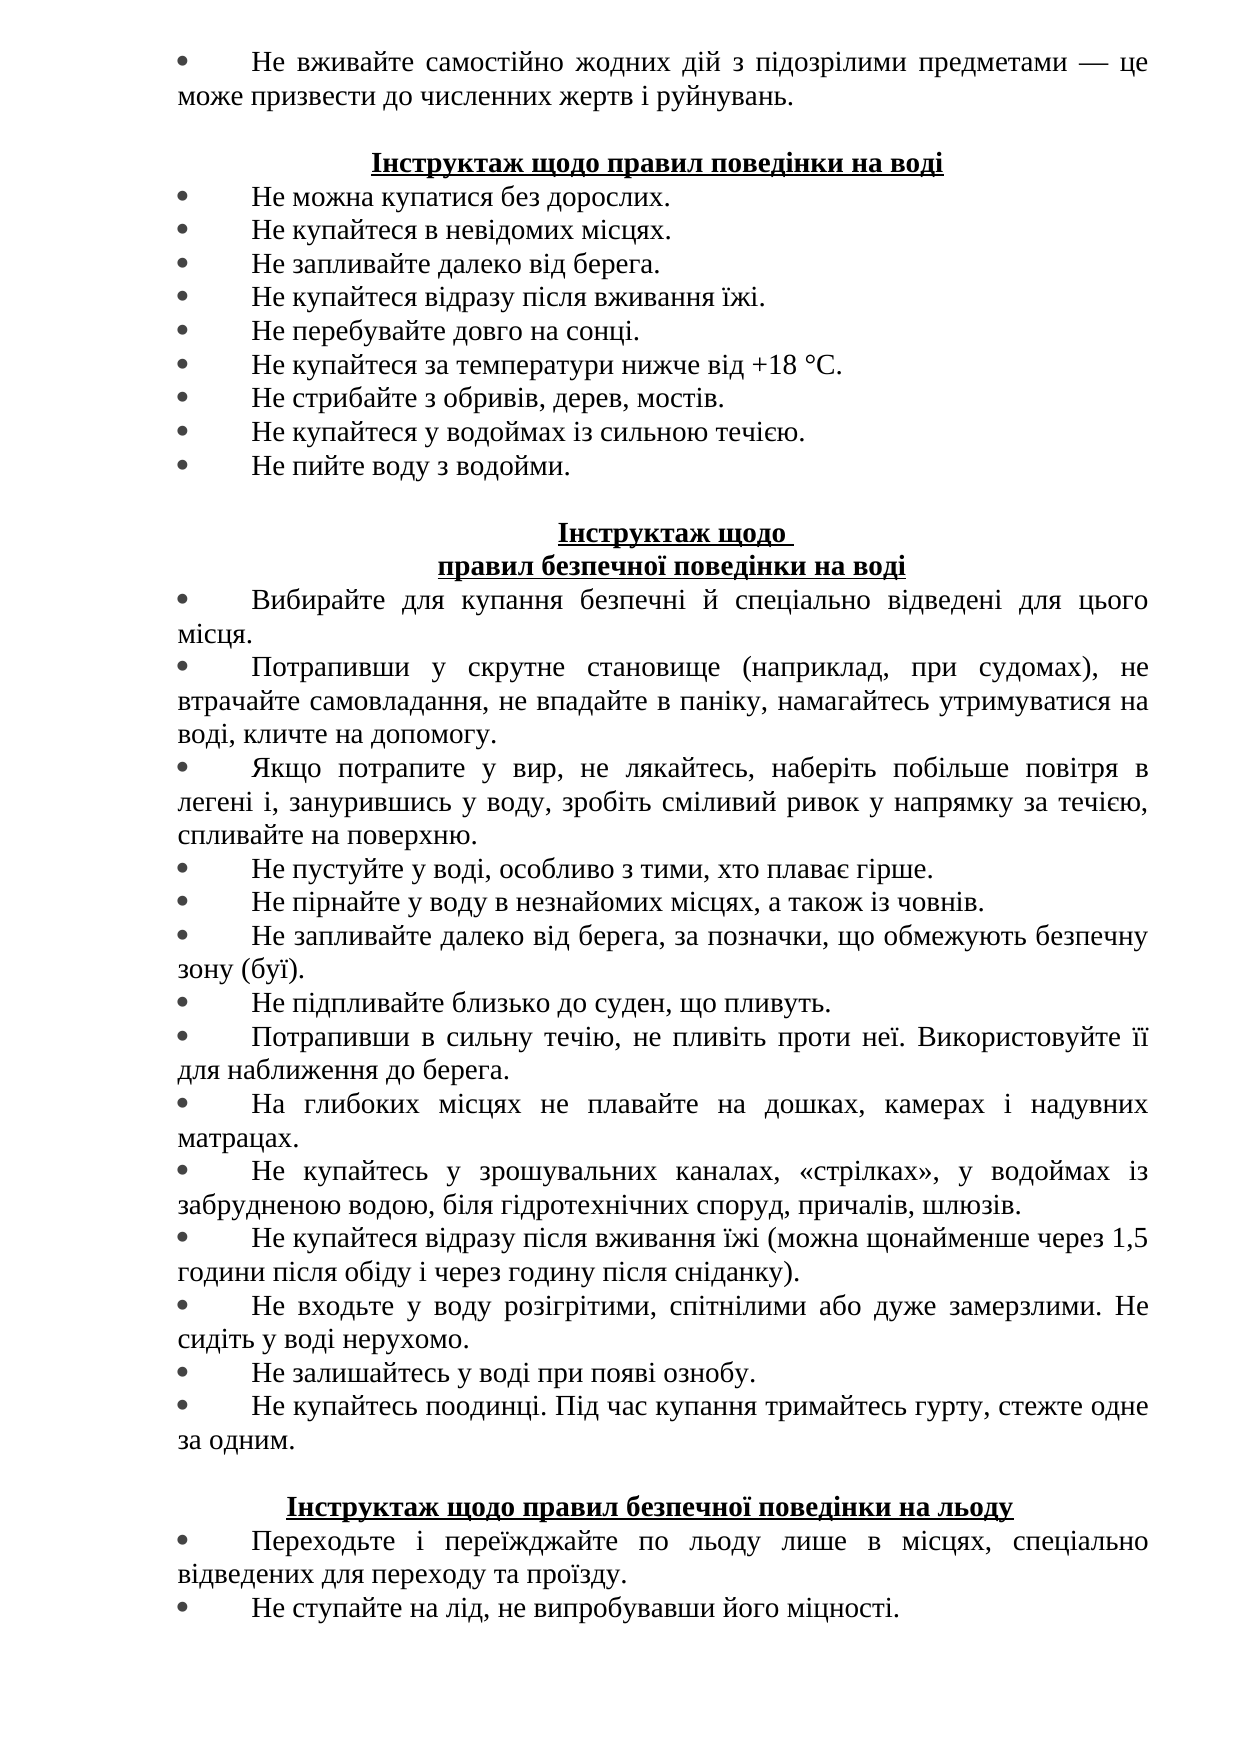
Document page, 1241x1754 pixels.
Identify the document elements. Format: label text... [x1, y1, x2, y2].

list Не ступайте на лід, не випробувавши його міцності. [177, 1590, 1149, 1623]
list Не перебувайте довго на сонці. [177, 313, 1152, 347]
list Не купайтесь поодинці. Під час купання тримайтесь гурту, стежте одне за одним. [177, 1388, 1149, 1456]
list Вибирайте для купання безпечні й спеціально відведені для цього місця. [177, 582, 1149, 649]
list Не запливайте далеко від берега. [177, 246, 1152, 279]
list Не вживайте самостійно жодних дій з підозрілими предметами — це може призвести до численних жертв і руйнувань. [177, 44, 1149, 112]
list Потрапивши в сильну течію, не пливіть проти неї. Використовуйте її для наближення до берега. [177, 1019, 1149, 1086]
list Не купайтеся у водоймах із сильною течією. [177, 414, 1152, 448]
list Не купайтеся за температури нижче від +18 °С. [177, 347, 1152, 381]
list Не стрибайте з обривів, дерев, мостів. [177, 381, 1152, 414]
list Не запливайте далеко від берега, за позначки, що обмежують безпечну зону (буї). [177, 918, 1149, 985]
list Якщо потрапите у вир, не лякайтесь, наберіть побільше повітря в легені і, занурившись у воду, зробіть сміливий ривок у напрямку за течією, спливайте на поверхню. [177, 750, 1149, 851]
list Не купайтеся відразу після вживання їжі. [177, 279, 1152, 313]
text Інструктаж щодо правил поведінки на воді [177, 145, 1137, 179]
list Потрапивши у скрутне становище (наприклад, при судомах), не втрачайте самовладання, не впадайте в паніку, намагайтесь утримуватися на воді, кличте на допомогу. [177, 649, 1149, 750]
list Не підпливайте близько до суден, що пливуть. [177, 985, 1149, 1019]
list Не входьте у воду розігрітими, спітнілими або дуже замерзлими. Не сидіть у воді нерухомо. [177, 1288, 1149, 1355]
list Не купайтеся відразу після вживання їжі (можна щонайменше через 1,5 години після обіду і через годину після сніданку). [177, 1220, 1149, 1288]
list Не залишайтесь у воді при появі ознобу. [177, 1355, 1149, 1388]
text Інструктаж щодо [381, 515, 962, 548]
list Не пустуйте у воді, особливо з тими, хто плаває гірше. [177, 851, 1149, 884]
list На глибоких місцях не плавайте на дошках, камерах і надувних матрацах. [177, 1086, 1149, 1153]
list Не купайтеся в невідомих місцях. [177, 212, 1152, 246]
list Не пийте воду з водойми. [177, 448, 1152, 481]
list Не пірнайте у воду в незнайомих місцях, а також із човнів. [177, 884, 1149, 918]
list Не можна купатися без дорослих. [177, 179, 1152, 212]
text правил безпечної поведінки на воді [381, 548, 962, 582]
list Не купайтесь у зрошувальних каналах, «стрілках», у водоймах із забрудненою водою, біля гідротехнічних споруд, причалів, шлюзів. [177, 1153, 1149, 1220]
list Переходьте і переїжджайте по льоду лише в місцях, спеціально відведених для переходу та проїзду. [177, 1523, 1149, 1590]
text Інструктаж щодо правил безпечної поведінки на льоду [177, 1489, 1122, 1523]
